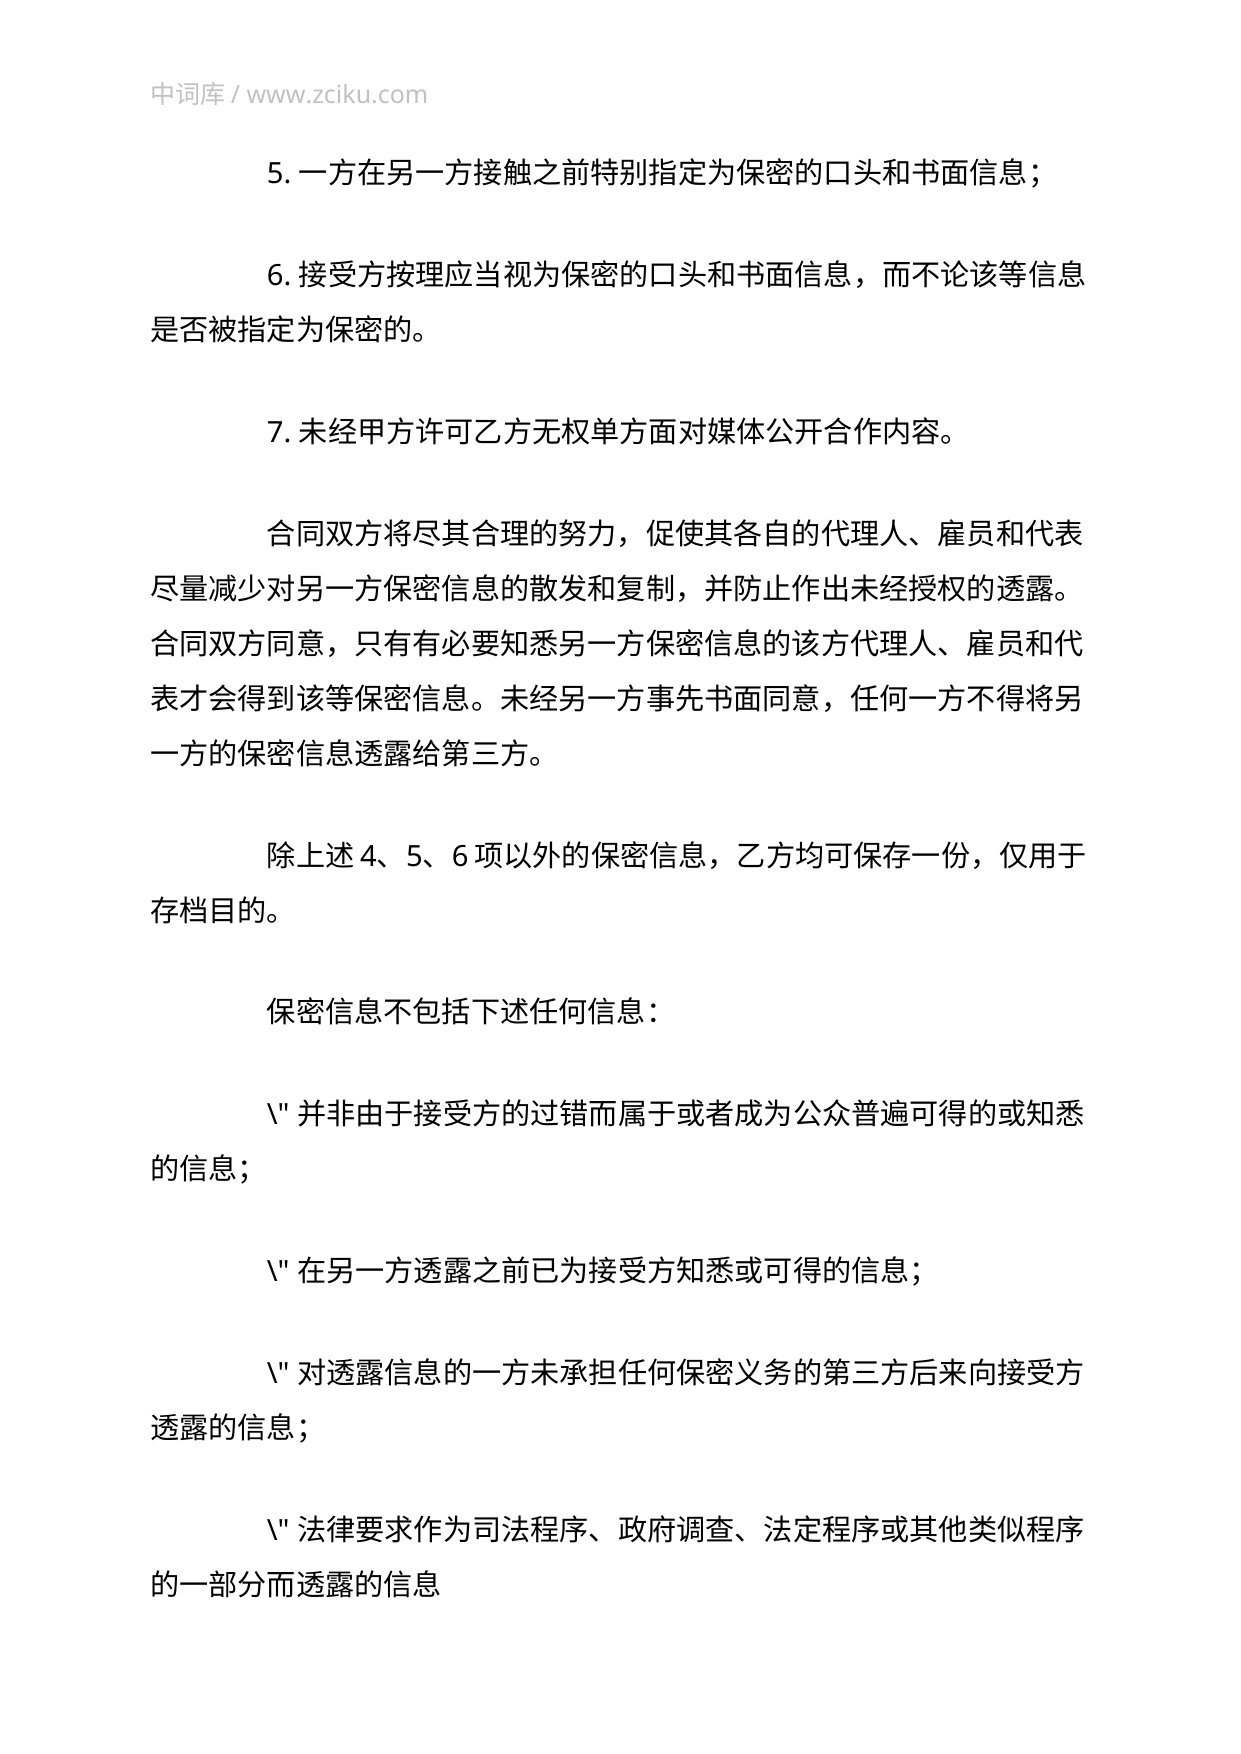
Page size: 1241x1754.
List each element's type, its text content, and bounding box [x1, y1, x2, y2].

text 5. 一方在另一方接触之前特别指定为保密的口头和书面信息； [150, 150, 1090, 192]
text 7. 未经甲方许可乙方无权单方面对媒体公开合作内容。 [150, 409, 1090, 451]
text \" 法律要求作为司法程序、政府调查、法定程序或其他类似程序的一部分而透露的信息 [150, 1506, 1090, 1603]
text \" 并非由于接受方的过错而属于或者成为公众普遍可得的或知悉的信息； [150, 1091, 1090, 1188]
text 合同双方将尽其合理的努力，促使其各自的代理人、雇员和代表尽量减少对另一方保密信息的散发和复制，并防止作出未经授权的透露。合同双方同意，只有有必要知悉另一方保密信息的该方代理人、雇员和代表才会得到该等保密信息。未经另一方事先书面同意，任何一方不得将另一方的保密信息透露给第三方。 [150, 511, 1090, 773]
text 6. 接受方按理应当视为保密的口头和书面信息，而不论该等信息是否被指定为保密的。 [150, 252, 1090, 349]
text \" 对透露信息的一方未承担任何保密义务的第三方后来向接受方透露的信息； [150, 1349, 1090, 1447]
text \" 在另一方透露之前已为接受方知悉或可得的信息； [150, 1247, 1090, 1290]
text 除上述4、5、6项以外的保密信息，乙方均可保存一份，仅用于存档目的。 [150, 832, 1090, 929]
text 保密信息不包括下述任何信息： [150, 989, 1090, 1031]
